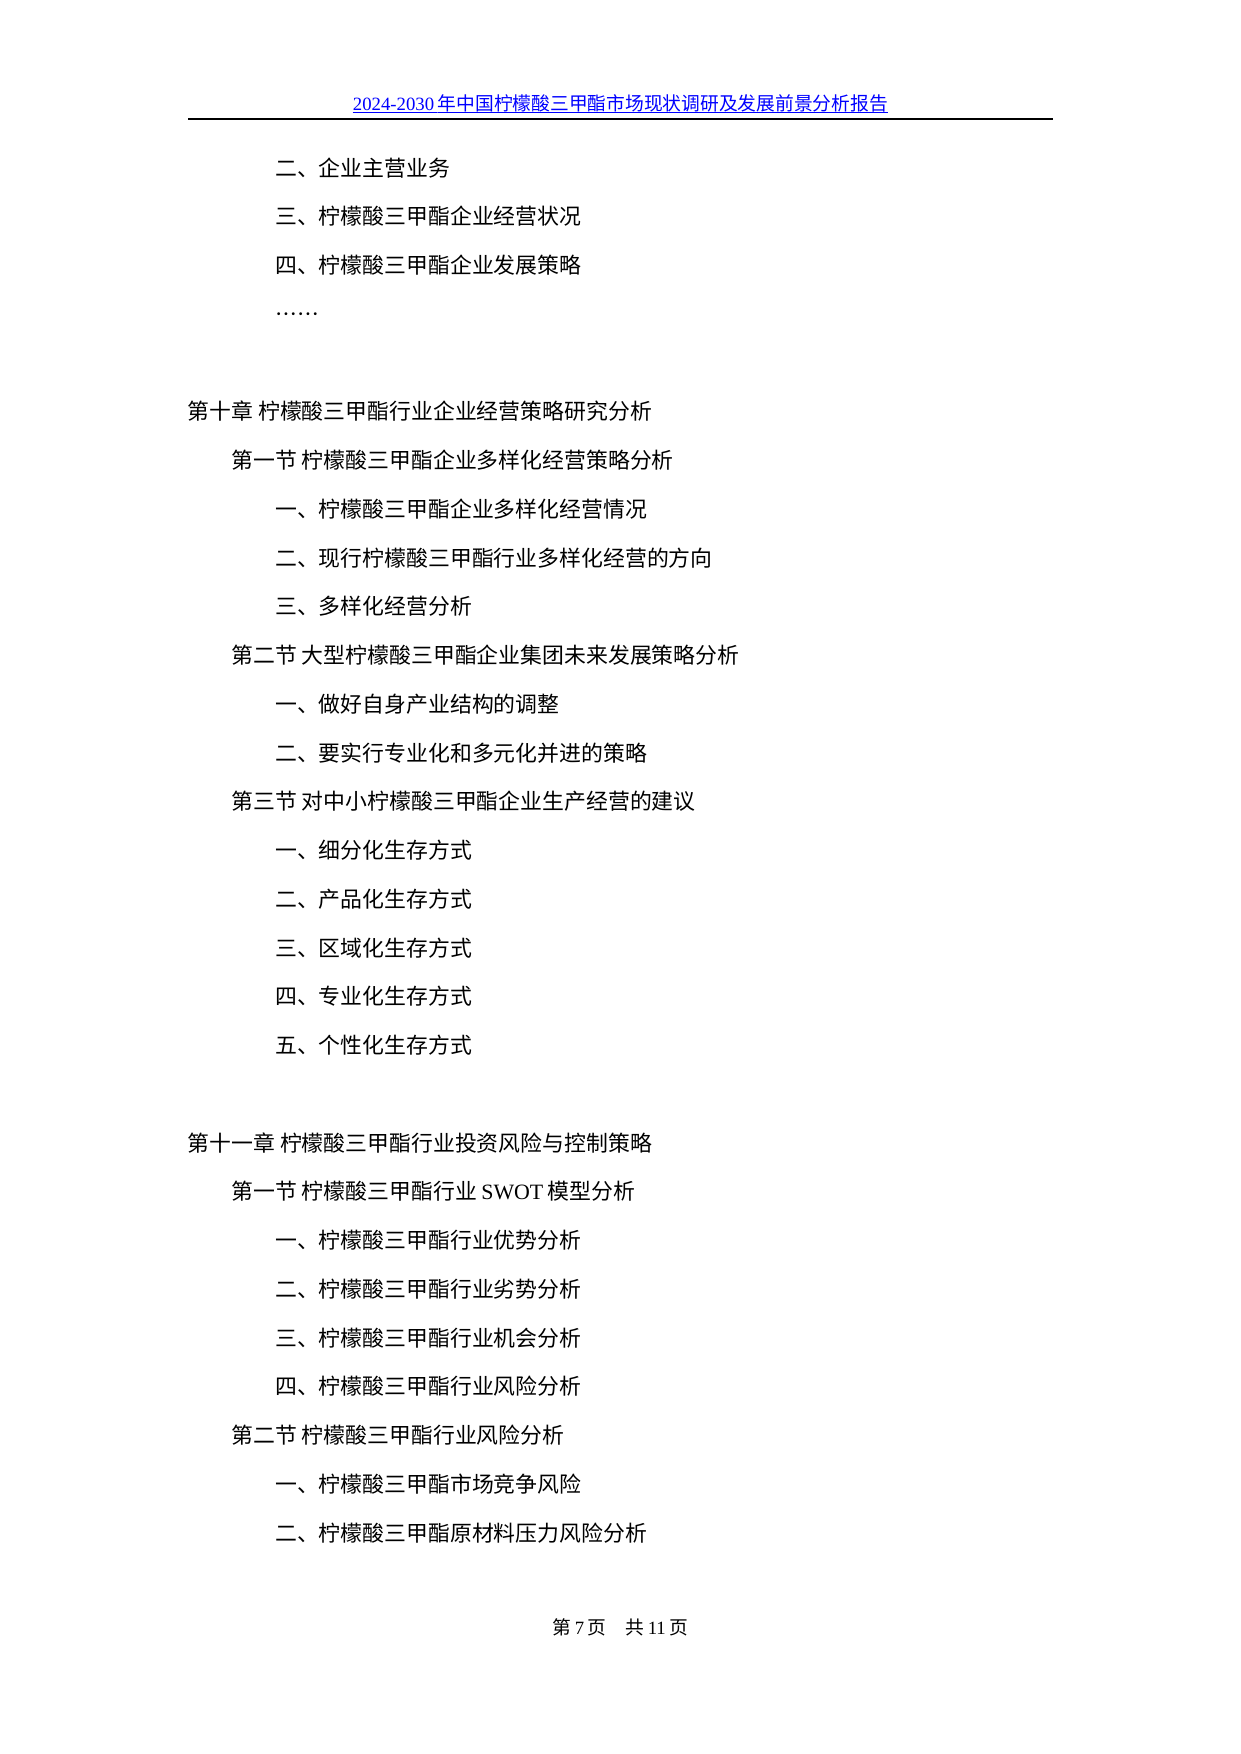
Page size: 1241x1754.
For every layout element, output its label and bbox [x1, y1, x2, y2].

text [187, 150, 1053, 1548]
